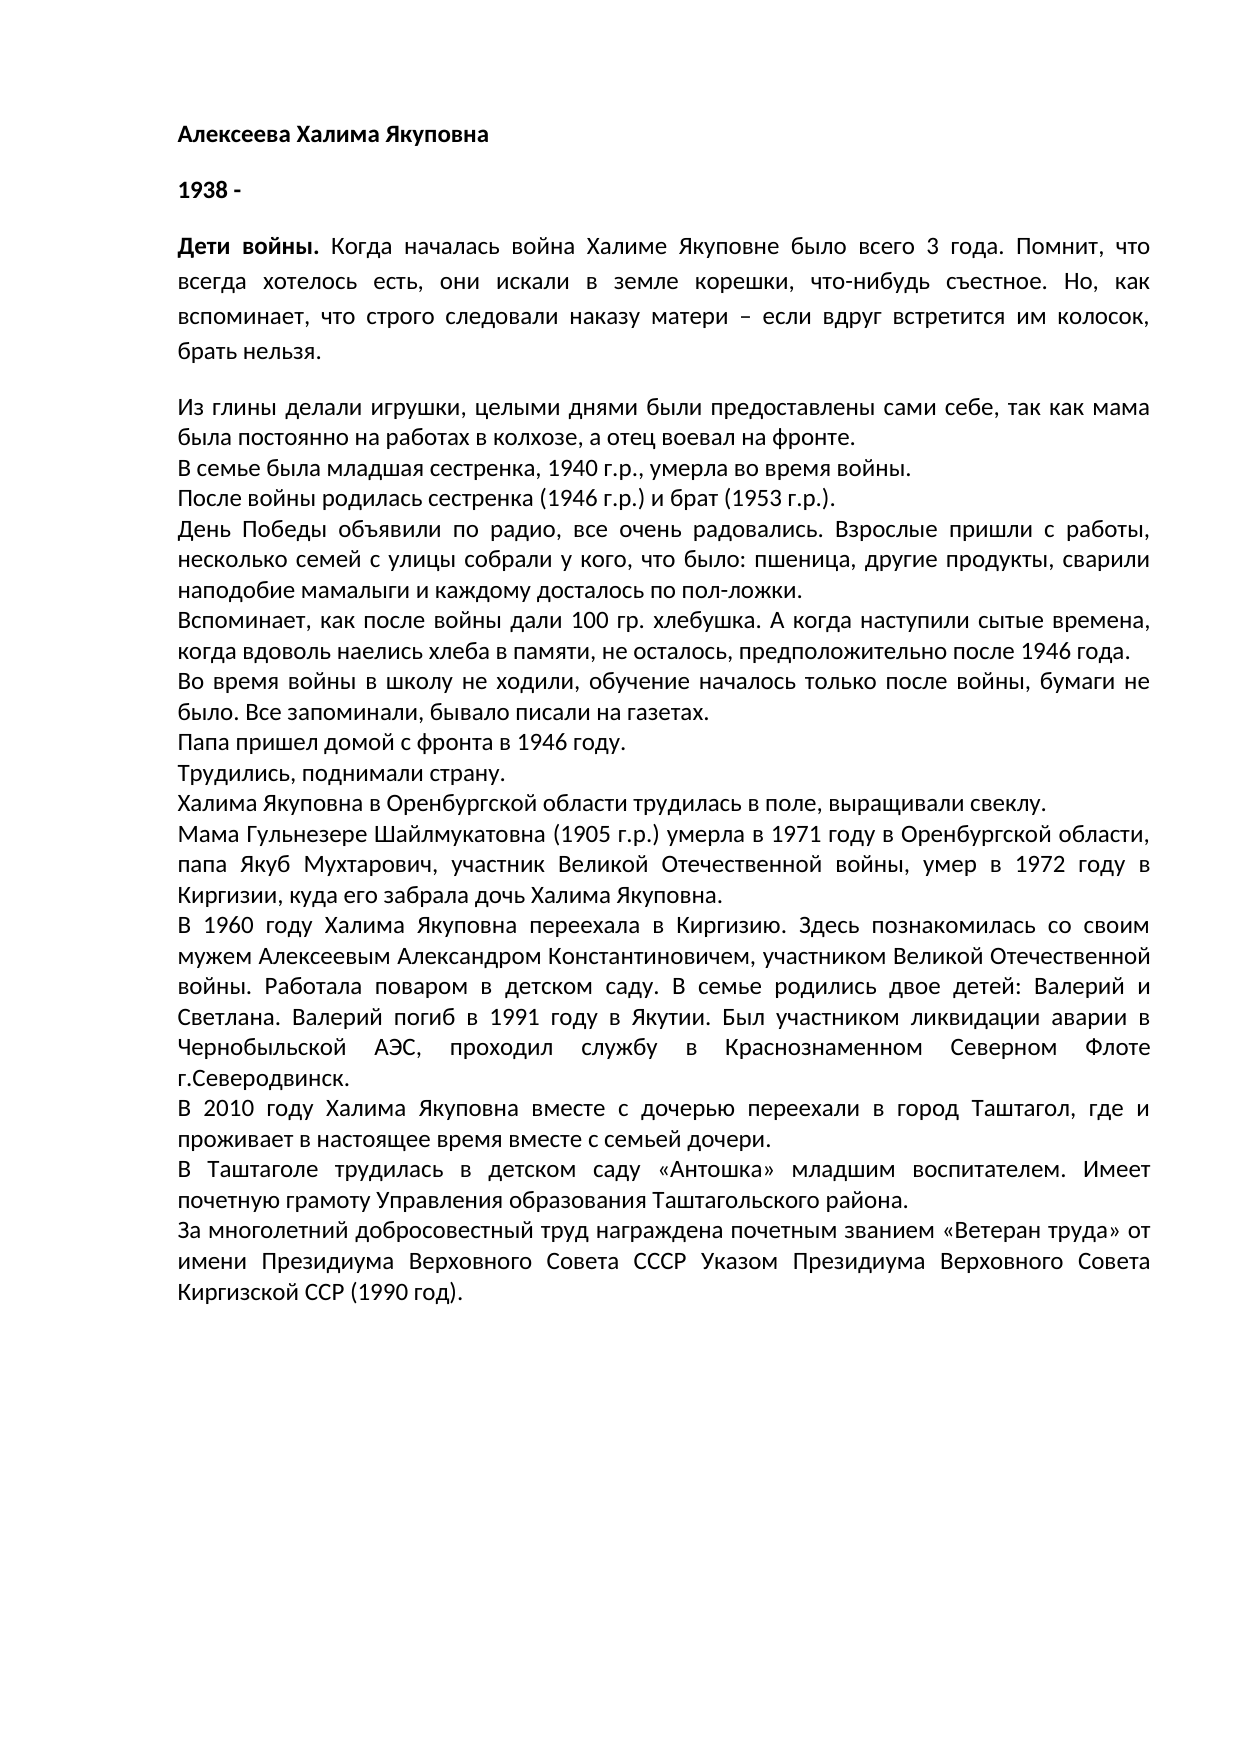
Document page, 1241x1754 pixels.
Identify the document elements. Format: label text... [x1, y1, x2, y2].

text Во время войны в школу не ходили, обучение началось только после войны, бумаги не было. Все запоминали, бывало писали на газетах. [177, 665, 1152, 726]
text Дети войны. Когда началась война Халиме Якуповне было всего 3 года. Помнит, что всегда хотелось есть, они искали в земле корешки, что-нибудь съестное. Но, как вспоминает, что строго следовали наказу матери – если вдруг встретится им колосок, брать нельзя. [177, 230, 1152, 365]
text Алексеева Халима Якуповна [177, 118, 1152, 149]
text День Победы объявили по радио, все очень радовались. Взрослые пришли с работы, несколько семей с улицы собрали у кого, что было: пшеница, другие продукты, сварили наподобие мамалыги и каждому досталось по пол-ложки. [177, 513, 1152, 604]
text 1938 - [177, 174, 1152, 204]
text Папа пришел домой с фронта в 1946 году. [177, 726, 1152, 757]
text В 2010 году Халима Якуповна вместе с дочерью переехали в город Таштагол, где и проживает в настоящее время вместе с семьей дочери. [177, 1093, 1152, 1154]
text Мама Гульнезере Шайлмукатовна (1905 г.р.) умерла в 1971 году в Оренбургской области, папа Якуб Мухтарович, участник Великой Отечественной войны, умер в 1972 году в Киргизии, куда его забрала дочь Халима Якуповна. [177, 818, 1152, 909]
text После войны родилась сестренка (1946 г.р.) и брат (1953 г.р.). [177, 482, 1152, 513]
text В семье была младшая сестренка, 1940 г.р., умерла во время войны. [177, 452, 1152, 482]
text Из глины делали игрушки, целыми днями были предоставлены сами себе, так как мама была постоянно на работах в колхозе, а отец воевал на фронте. [177, 391, 1152, 452]
text В Таштаголе трудилась в детском саду «Антошка» младшим воспитателем. Имеет почетную грамоту Управления образования Таштагольского района. [177, 1154, 1152, 1215]
text Вспоминает, как после войны дали 100 гр. хлебушка. А когда наступили сытые времена, когда вдоволь наелись хлеба в памяти, не осталось, предположительно после 1946 года. [177, 604, 1152, 665]
text В 1960 году Халима Якуповна переехала в Киргизию. Здесь познакомилась со своим мужем Алексеевым Александром Константиновичем, участником Великой Отечественной войны. Работала поваром в детском саду. В семье родились двое детей: Валерий и Светлана. Валерий погиб в 1991 году в Якутии. Был участником ликвидации аварии в Чернобыльской АЭС, проходил службу в Краснознаменном Северном Флоте г.Северодвинск. [177, 909, 1152, 1093]
text Халима Якуповна в Оренбургской области трудилась в поле, выращивали свеклу. [177, 787, 1152, 818]
text За многолетний добросовестный труд награждена почетным званием «Ветеран труда» от имени Президиума Верховного Совета СССР Указом Президиума Верховного Совета Киргизской ССР (1990 год). [177, 1215, 1152, 1306]
text Трудились, поднимали страну. [177, 757, 1152, 787]
